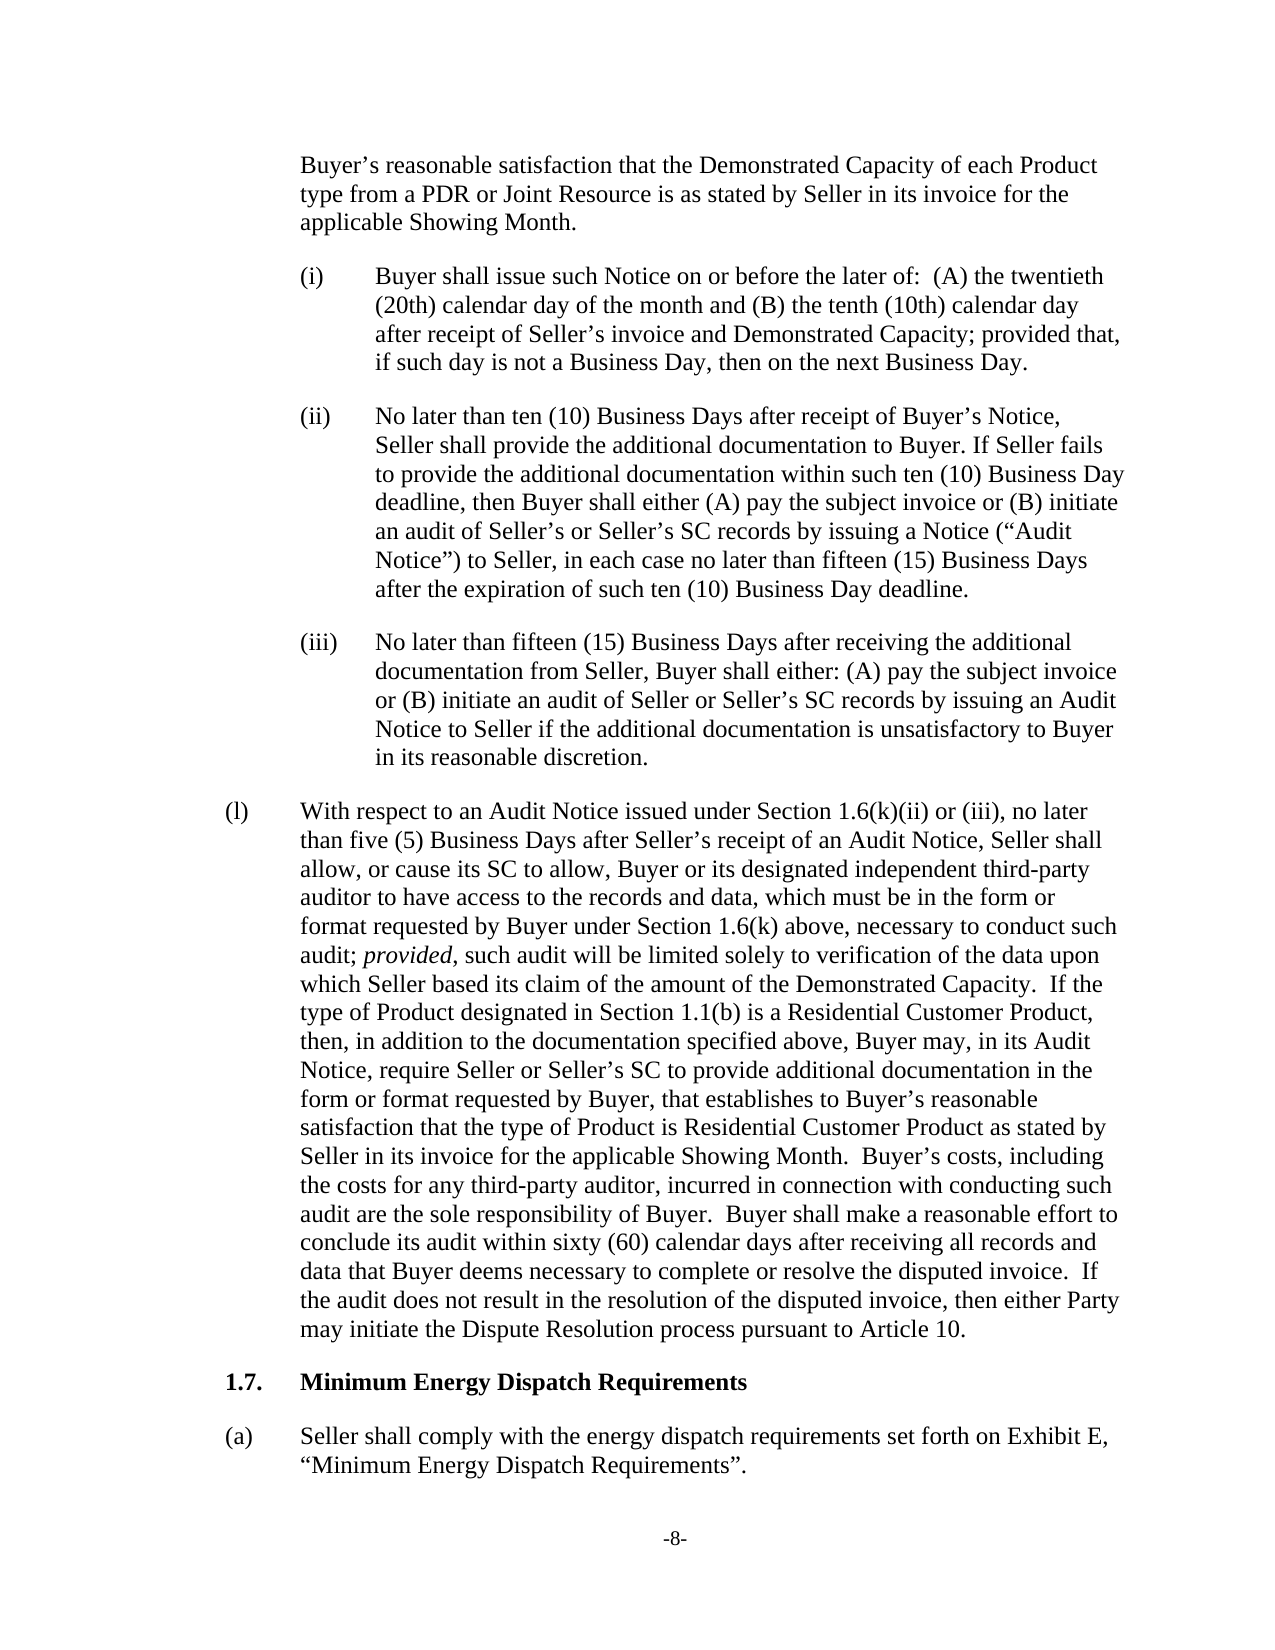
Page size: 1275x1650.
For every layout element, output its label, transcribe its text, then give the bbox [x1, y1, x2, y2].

list With respect to an Audit Notice issued under Section 1.6(k)(ii) or (iii), no later than five (5) Business Days after Seller’s receipt of an Audit Notice, Seller shall allow, or cause its SC to allow, Buyer or its designated independent third-party auditor to have access to the records and data, which must be in the form or format requested by Buyer under Section 1.6(k) above, necessary to conduct such audit; provided, such audit will be limited solely to verification of the data upon which Seller based its claim of the amount of the Demonstrated Capacity. If the type of Product designated in Section 1.1(b) is a Residential Customer Product, then, in addition to the documentation specified above, Buyer may, in its Audit Notice, require Seller or Seller’s SC to provide additional documentation in the form or format requested by Buyer, that establishes to Buyer’s reasonable satisfaction that the type of Product is Residential Customer Product as stated by Seller in its invoice for the applicable Showing Month. Buyer’s costs, including the costs for any third-party auditor, incurred in connection with conducting such audit are the sole responsibility of Buyer. Buyer shall make a reasonable effort to conclude its audit within sixty (60) calendar days after receiving all records and data that Buyer deems necessary to complete or resolve the disputed invoice. If the audit does not result in the resolution of the disputed invoice, then either Party may initiate the Dispute Resolution process pursuant to Article 10. [225, 796, 1125, 1342]
list No later than ten (10) Business Days after receipt of Buyer’s Notice, Seller shall provide the additional documentation to Buyer. If Seller fails to provide the additional documentation within such ten (10) Business Day deadline, then Buyer shall either (A) pay the subject invoice or (B) initiate an audit of Seller’s or Seller’s SC records by issuing a Notice (“Audit Notice”) to Seller, in each case no later than fifteen (15) Business Days after the expiration of such ten (10) Business Day deadline. [300, 401, 1125, 602]
list Buyer shall issue such Notice on or before the later of: (A) the twentieth (20th) calendar day of the month and (B) the tenth (10th) calendar day after receipt of Seller’s invoice and Demonstrated Capacity; provided that, if such day is not a Business Day, then on the next Business Day. [300, 261, 1125, 376]
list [225, 150, 1125, 236]
list Seller shall comply with the energy dispatch requirements set forth on Exhibit E, “Minimum Energy Dispatch Requirements”. [225, 1421, 1125, 1479]
list No later than fifteen (15) Business Days after receiving the additional documentation from Seller, Buyer shall either: (A) pay the subject invoice or (B) initiate an audit of Seller or Seller’s SC records by issuing an Audit Notice to Seller if the additional documentation is unsatisfactory to Buyer in its reasonable discretion. [300, 627, 1125, 771]
subtitle Minimum Energy Dispatch Requirements [225, 1367, 1125, 1396]
